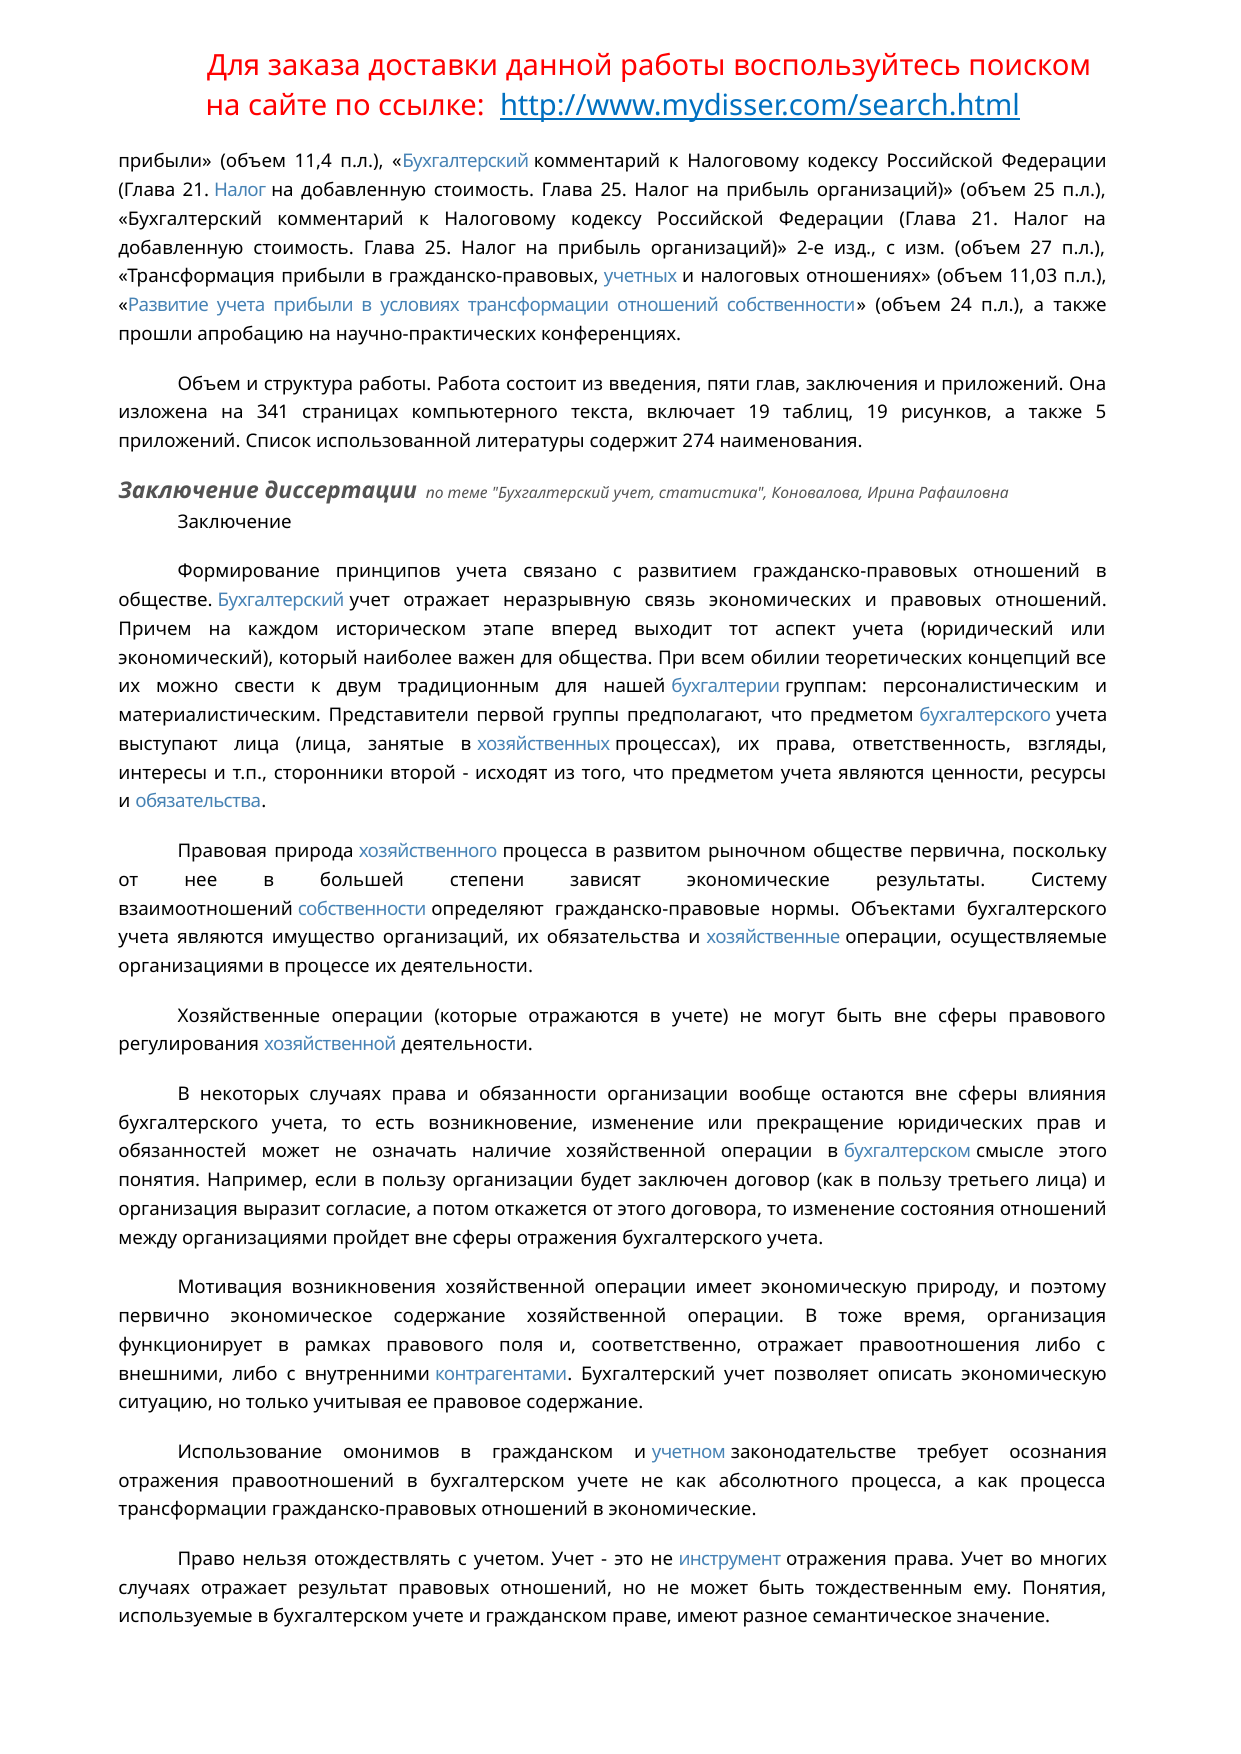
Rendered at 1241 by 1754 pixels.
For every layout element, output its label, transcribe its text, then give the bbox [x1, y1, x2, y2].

subtitle Заключение диссертации по теме "Бухгалтерский учет, статистика", Коновалова, Ирина Рафаиловна [118, 474, 1107, 505]
